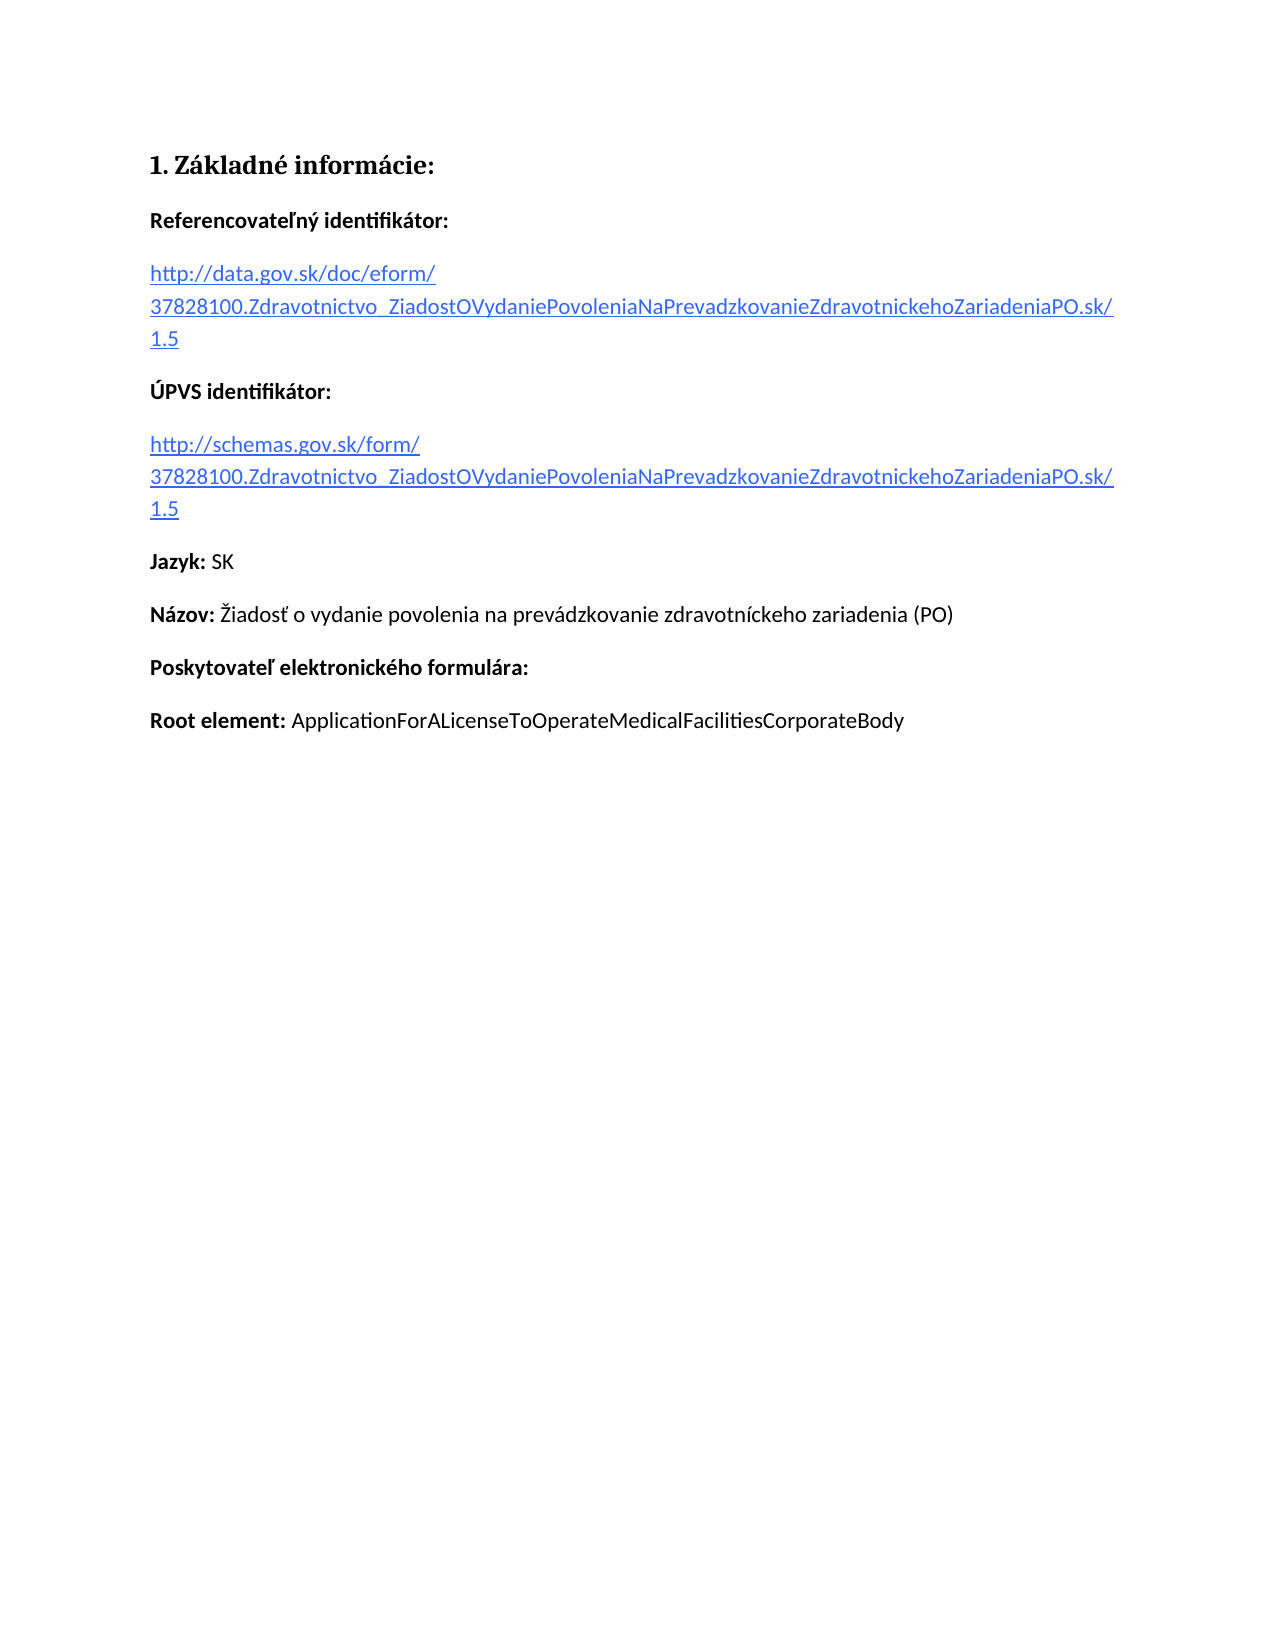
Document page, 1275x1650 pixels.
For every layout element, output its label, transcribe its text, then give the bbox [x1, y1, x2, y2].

text Jazyk: SK [150, 547, 1125, 575]
text http://schemas.gov.sk/form/37828100.Zdravotnictvo_ZiadostOVydaniePovoleniaNaPrevadzkovanieZdravotnickehoZariadeniaPO.sk/1.5 [150, 430, 1125, 522]
subtitle 1. Základné informácie: [150, 150, 1125, 181]
text Referencovateľný identifikátor: [150, 207, 1125, 234]
text Názov: Žiadosť o vydanie povolenia na prevádzkovanie zdravotníckeho zariadenia (PO) [150, 600, 1125, 628]
text Root element: ApplicationForALicenseToOperateMedicalFacilitiesCorporateBody [150, 706, 1125, 734]
text Poskytovateľ elektronického formulára: [150, 653, 1125, 681]
text ÚPVS identifikátor: [150, 377, 1125, 405]
text http://data.gov.sk/doc/eform/37828100.Zdravotnictvo_ZiadostOVydaniePovoleniaNaPrevadzkovanieZdravotnickehoZariadeniaPO.sk/1.5 [150, 259, 1125, 352]
